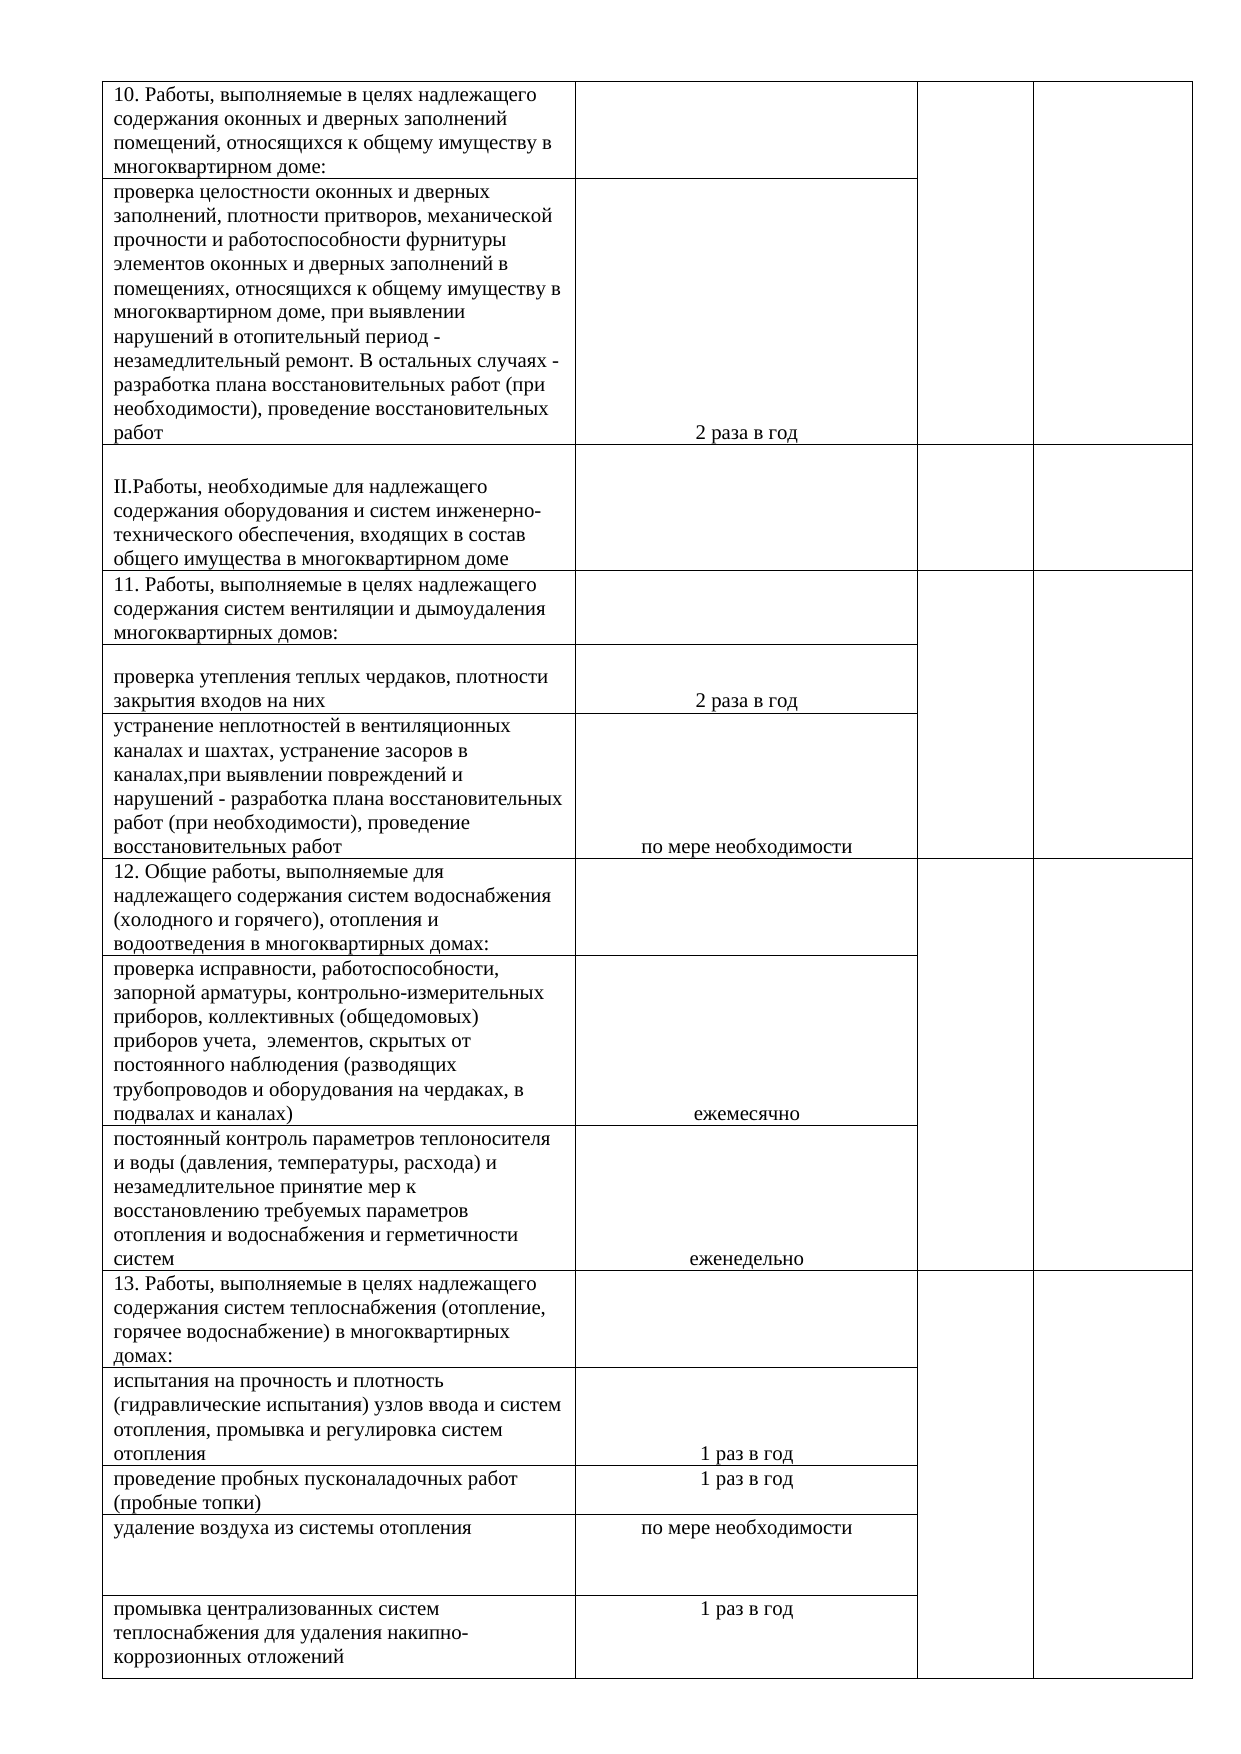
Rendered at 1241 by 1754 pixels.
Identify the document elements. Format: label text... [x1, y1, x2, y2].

table_cell [1034, 445, 1192, 570]
table_cell 13. Работы, выполняемые в целях надлежащего содержания систем теплоснабжения (отопление, горячее водоснабжение) в многоквартирных домах: [103, 1271, 575, 1367]
table_cell удаление воздуха из системы отопления [103, 1515, 575, 1595]
table_cell [576, 82, 917, 178]
table_cell проверка целостности оконных и дверных заполнений, плотности притворов, механической прочности и работоспособности фурнитуры элементов оконных и дверных заполнений в помещениях, относящихся к общему имуществу в многоквартирном доме, при выявлении нарушений в отопительный период - незамедлительный ремонт. В остальных случаях - разработка плана восстановительных работ (при необходимости), проведение восстановительных работ [103, 179, 575, 444]
table_cell [918, 445, 1033, 570]
table_cell 2 раза в год [576, 179, 917, 444]
table_cell [576, 859, 917, 955]
table_cell [576, 571, 917, 644]
table_cell устранение неплотностей в вентиляционных каналах и шахтах, устранение засоров в каналах,при выявлении повреждений и нарушений - разработка плана восстановительных работ (при необходимости), проведение восстановительных работ [103, 714, 575, 858]
table_cell [918, 82, 1033, 444]
table_cell [576, 1271, 917, 1367]
table_cell проверка утепления теплых чердаков, плотности закрытия входов на них [103, 645, 575, 712]
table_cell 12. Общие работы, выполняемые для надлежащего содержания систем водоснабжения (холодного и горячего), отопления и водоотведения в многоквартирных домах: [103, 859, 575, 955]
table_cell 1 раз в год [576, 1368, 917, 1464]
table_cell [918, 859, 1033, 1270]
table_cell [576, 445, 917, 570]
table_cell 2 раза в год [576, 645, 917, 712]
table_cell промывка централизованных систем теплоснабжения для удаления накипно-коррозионных отложений [103, 1596, 575, 1678]
table_cell по мере необходимости [576, 1515, 917, 1595]
table_cell [1034, 82, 1192, 444]
table_cell [1034, 859, 1192, 1270]
table_cell ежемесячно [576, 956, 917, 1124]
table_cell [918, 571, 1033, 858]
table_cell [1034, 571, 1192, 858]
table_cell еженедельно [576, 1126, 917, 1270]
table_cell испытания на прочность и плотность (гидравлические испытания) узлов ввода и систем отопления, промывка и регулировка систем отопления [103, 1368, 575, 1464]
table_cell постоянный контроль параметров теплоносителя и воды (давления, температуры, расхода) и незамедлительное принятие мер к восстановлению требуемых параметров отопления и водоснабжения и герметичности систем [103, 1126, 575, 1270]
table_cell [1034, 1271, 1192, 1678]
table_cell II.Работы, необходимые для надлежащего содержания оборудования и систем инженерно-технического обеспечения, входящих в состав общего имущества в многоквартирном доме [103, 445, 575, 570]
table_cell 10. Работы, выполняемые в целях надлежащего содержания оконных и дверных заполнений помещений, относящихся к общему имуществу в многоквартирном доме: [103, 82, 575, 178]
table_cell 1 раз в год [576, 1466, 917, 1514]
table_cell по мере необходимости [576, 714, 917, 858]
table_cell 1 раз в год [576, 1596, 917, 1678]
table_cell 11. Работы, выполняемые в целях надлежащего содержания систем вентиляции и дымоудаления многоквартирных домов: [103, 571, 575, 644]
table_cell проведение пробных пусконаладочных работ (пробные топки) [103, 1466, 575, 1514]
table_cell [918, 1271, 1033, 1678]
table_cell проверка исправности, работоспособности, запорной арматуры, контрольно-измерительных приборов, коллективных (общедомовых) приборов учета, элементов, скрытых от постоянного наблюдения (разводящих трубопроводов и оборудования на чердаках, в подвалах и каналах) [103, 956, 575, 1124]
